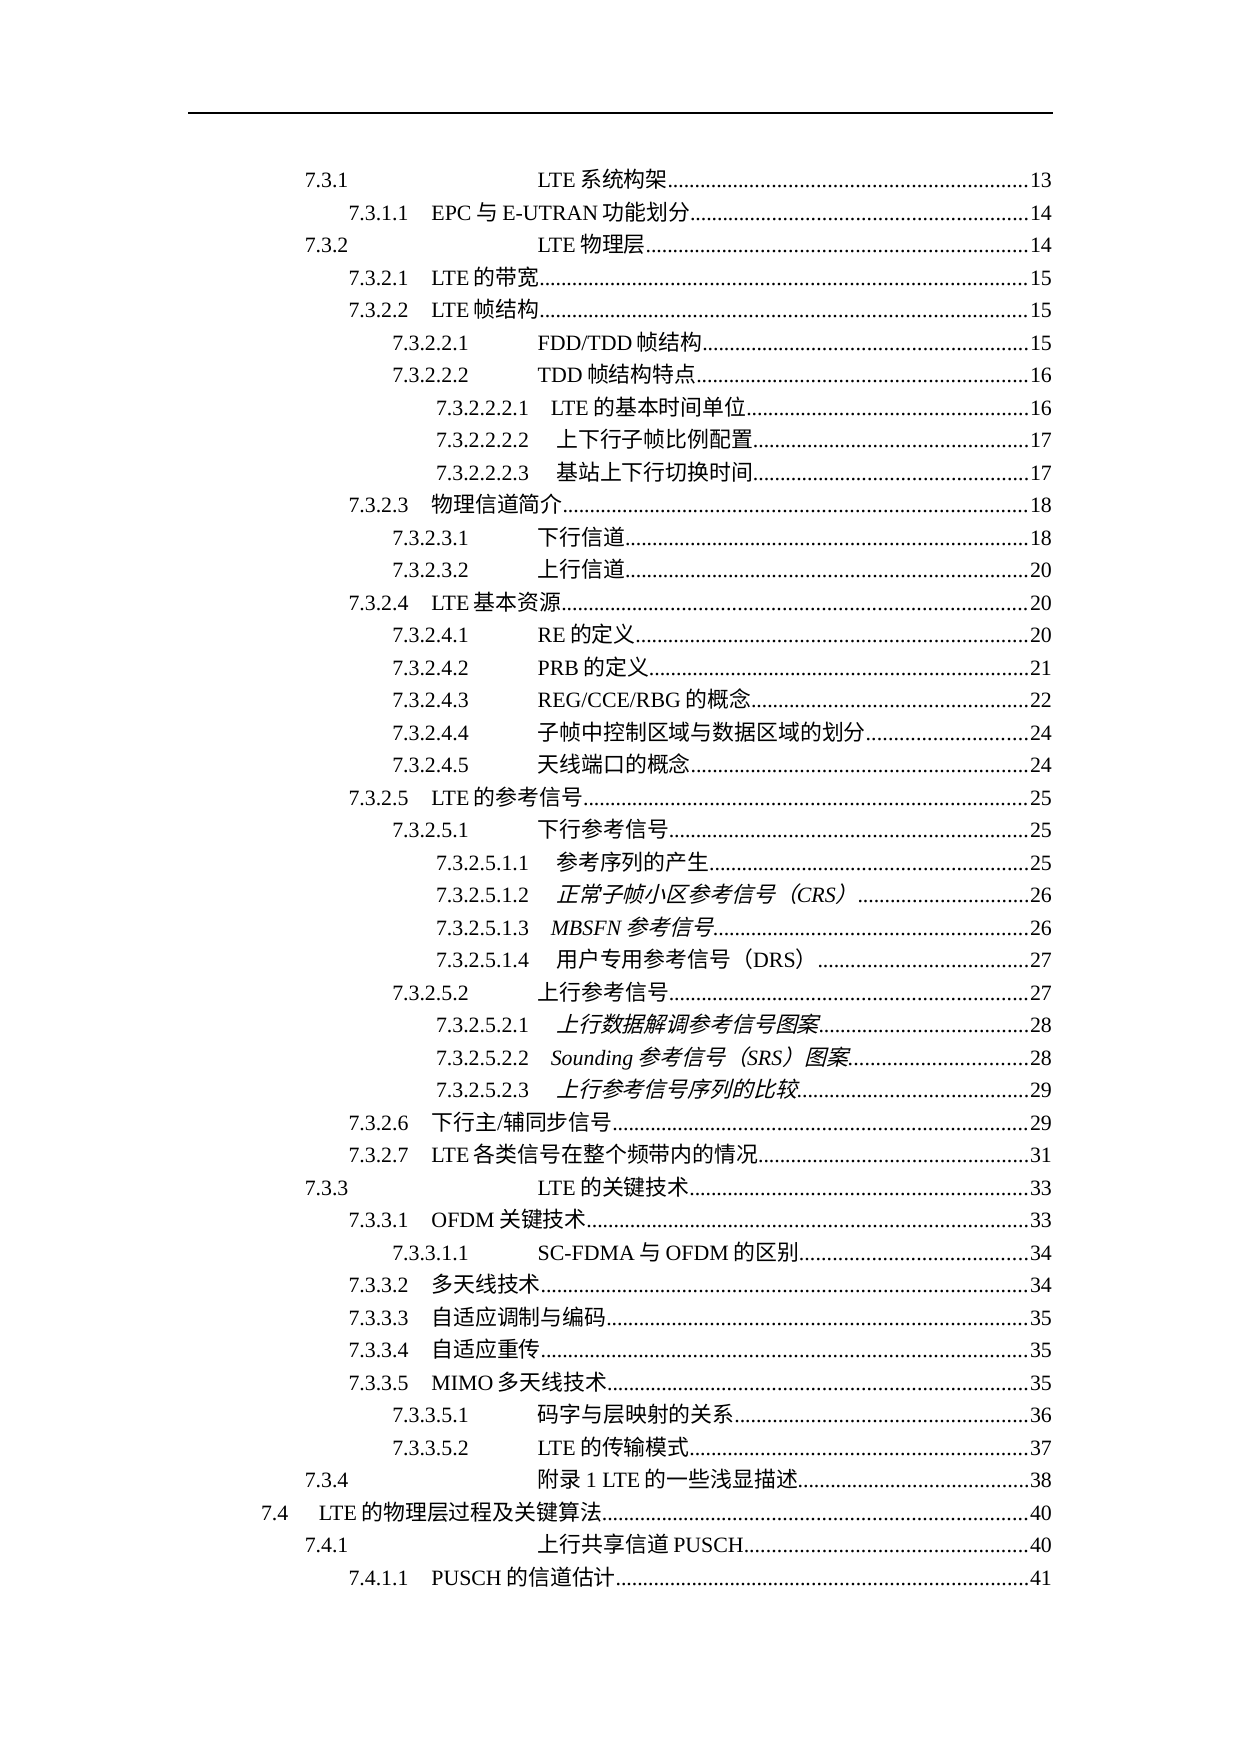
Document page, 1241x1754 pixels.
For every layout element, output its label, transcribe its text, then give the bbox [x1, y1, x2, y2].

text 7.3.3.5 MIMO多天线技术 35 [319, 1364, 1053, 1397]
text 7.3.2.2.2.3 基站上下行切换时间 17 [406, 454, 1053, 487]
text 7.3.2.5.2.2 Sounding参考信号（SRS）图案 28 [406, 1039, 1053, 1072]
text 7.3.1 LTE系统构架 13 [275, 162, 1053, 194]
text 7.4 LTE的物理层过程及关键算法 40 [231, 1494, 1053, 1527]
text 7.3.2.7 LTE各类信号在整个频带内的情况 31 [319, 1137, 1053, 1169]
text 7.3.2.4.1 RE的定义 20 [362, 617, 1053, 649]
text 7.3.3.1.1 SC-FDMA与OFDM的区别 34 [362, 1234, 1053, 1267]
text 7.3.2.5.1 下行参考信号 25 [362, 812, 1053, 844]
text 7.3.2.2.1 FDD/TDD帧结构 15 [362, 324, 1053, 357]
text 7.3.2.4.3 REG/CCE/RBG的概念 22 [362, 682, 1053, 714]
text 7.3.3.1 OFDM关键技术 33 [319, 1202, 1053, 1234]
text 7.3.3.4 自适应重传 35 [319, 1332, 1053, 1364]
text 7.3.2.2.2.1 LTE的基本时间单位 16 [406, 389, 1053, 422]
text 7.3.2.5.2.1 上行数据解调参考信号图案 28 [406, 1007, 1053, 1039]
text 7.3.3.5.2 LTE的传输模式 37 [362, 1429, 1053, 1462]
text 7.3.2.5.1.1 参考序列的产生 25 [406, 844, 1053, 877]
text 7.3.2.5.2 上行参考信号 27 [362, 974, 1053, 1007]
text 7.3.2.5.1.4 用户专用参考信号（DRS） 27 [406, 942, 1053, 974]
text 7.3.3.5.1 码字与层映射的关系 36 [362, 1397, 1053, 1429]
text 7.3.2.4 LTE基本资源 20 [319, 584, 1053, 617]
text 7.3.1.1 EPC与E-UTRAN功能划分 14 [319, 194, 1053, 227]
text 7.3.2.2.2 TDD帧结构特点 16 [362, 357, 1053, 389]
text 7.3.2.3 物理信道简介 18 [319, 487, 1053, 519]
text 7.3.4 附录1 LTE的一些浅显描述 38 [275, 1462, 1053, 1494]
text 7.3.3.3 自适应调制与编码 35 [319, 1299, 1053, 1332]
text 7.3.2.5 LTE的参考信号 25 [319, 779, 1053, 812]
text 7.3.2.2 LTE帧结构 15 [319, 292, 1053, 324]
text 7.4.1.1 PUSCH的信道估计 41 [319, 1559, 1053, 1592]
text 7.3.2.3.1 下行信道 18 [362, 519, 1053, 552]
text 7.3.2.6 下行主/辅同步信号 29 [319, 1104, 1053, 1137]
text 7.3.2.5.1.3 MBSFN参考信号 26 [406, 909, 1053, 942]
text 7.3.2.4.4 子帧中控制区域与数据区域的划分 24 [362, 714, 1053, 747]
text 7.3.2.3.2 上行信道 20 [362, 552, 1053, 584]
text 7.3.2 LTE物理层 14 [275, 227, 1053, 259]
text 7.3.2.4.5 天线端口的概念 24 [362, 747, 1053, 779]
text 7.3.3 LTE的关键技术 33 [275, 1169, 1053, 1202]
text 7.3.2.2.2.2 上下行子帧比例配置 17 [406, 422, 1053, 454]
text 7.4.1 上行共享信道PUSCH 40 [275, 1527, 1053, 1559]
text 7.3.2.5.2.3 上行参考信号序列的比较 29 [406, 1072, 1053, 1104]
text 7.3.3.2 多天线技术 34 [319, 1267, 1053, 1299]
text 7.3.2.4.2 PRB的定义 21 [362, 649, 1053, 682]
text 7.3.2.5.1.2 正常子帧小区参考信号（CRS） 26 [406, 877, 1053, 909]
text 7.3.2.1 LTE的带宽 15 [319, 259, 1053, 292]
